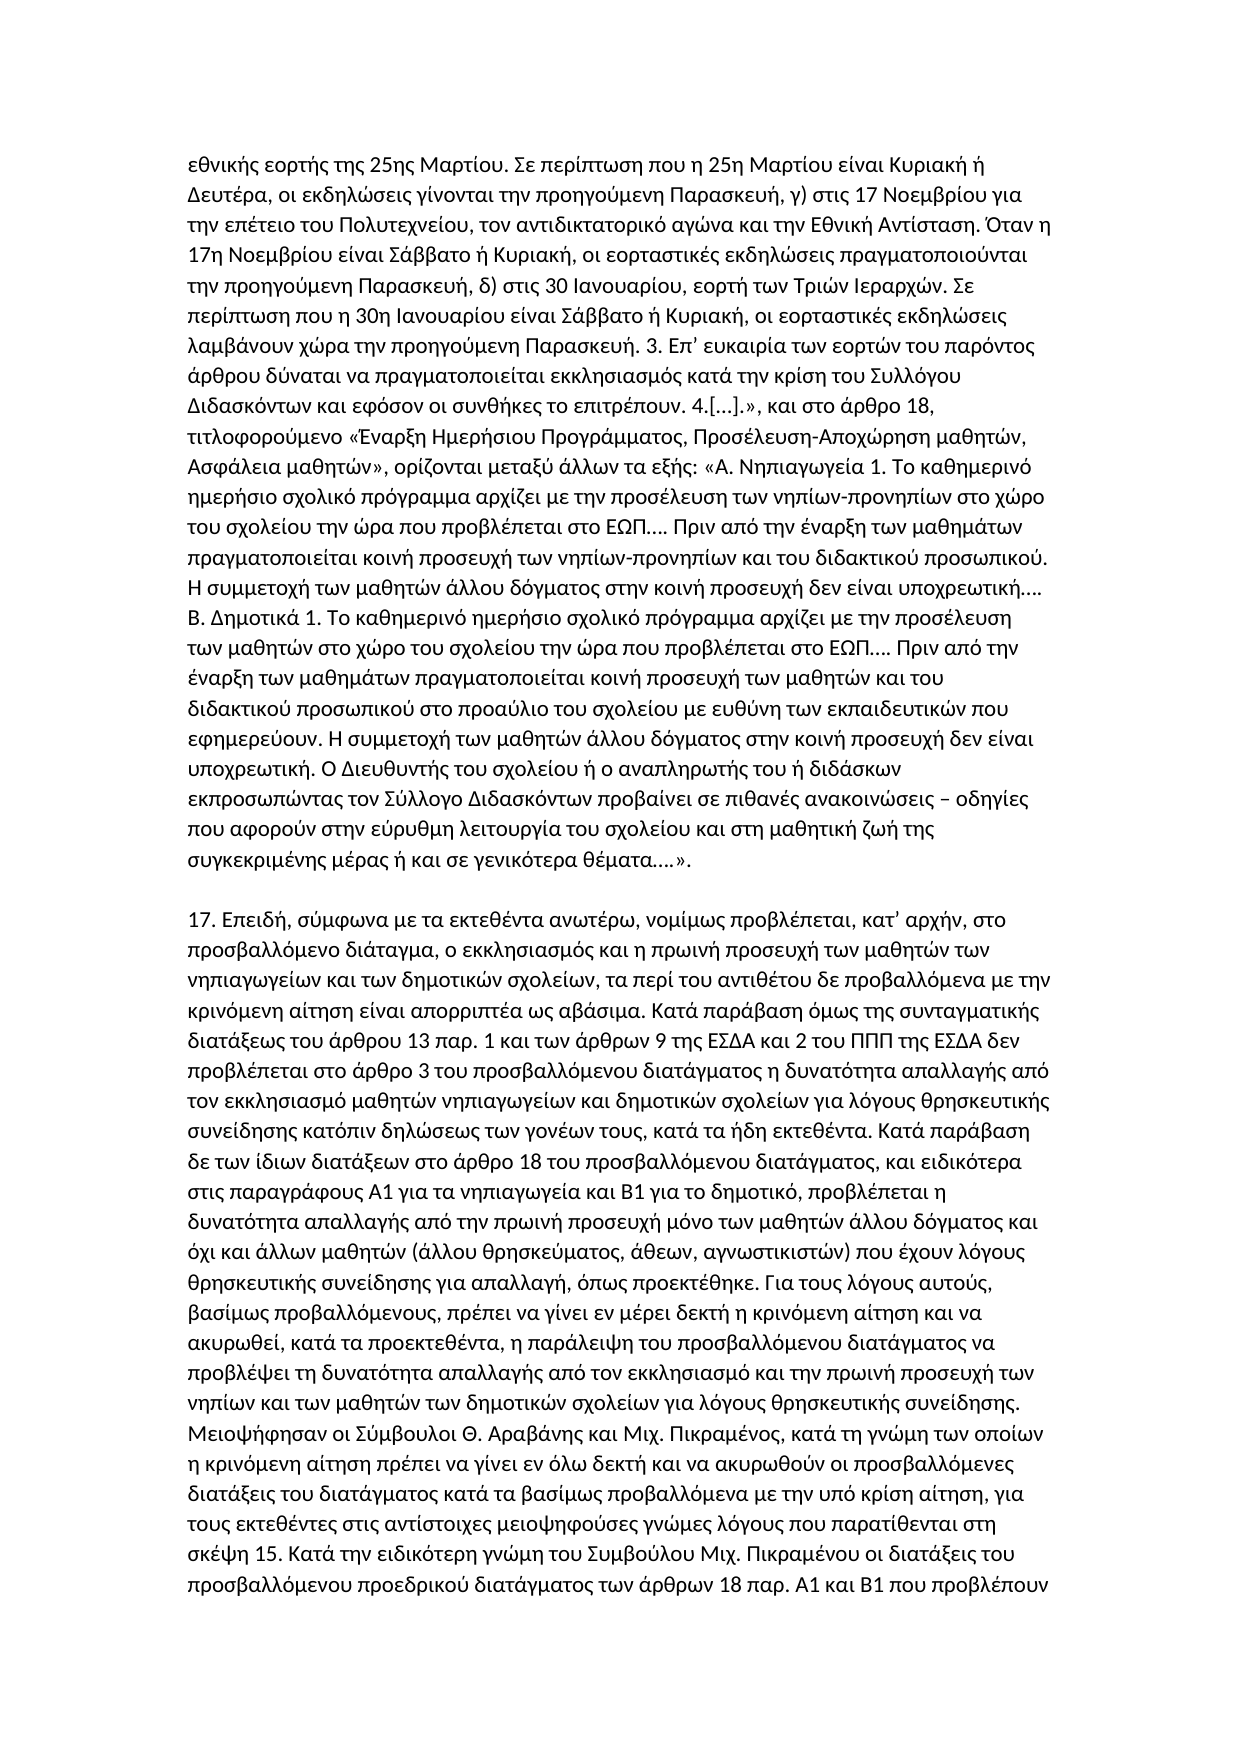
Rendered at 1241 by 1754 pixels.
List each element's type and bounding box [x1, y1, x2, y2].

text [187, 150, 1053, 1598]
